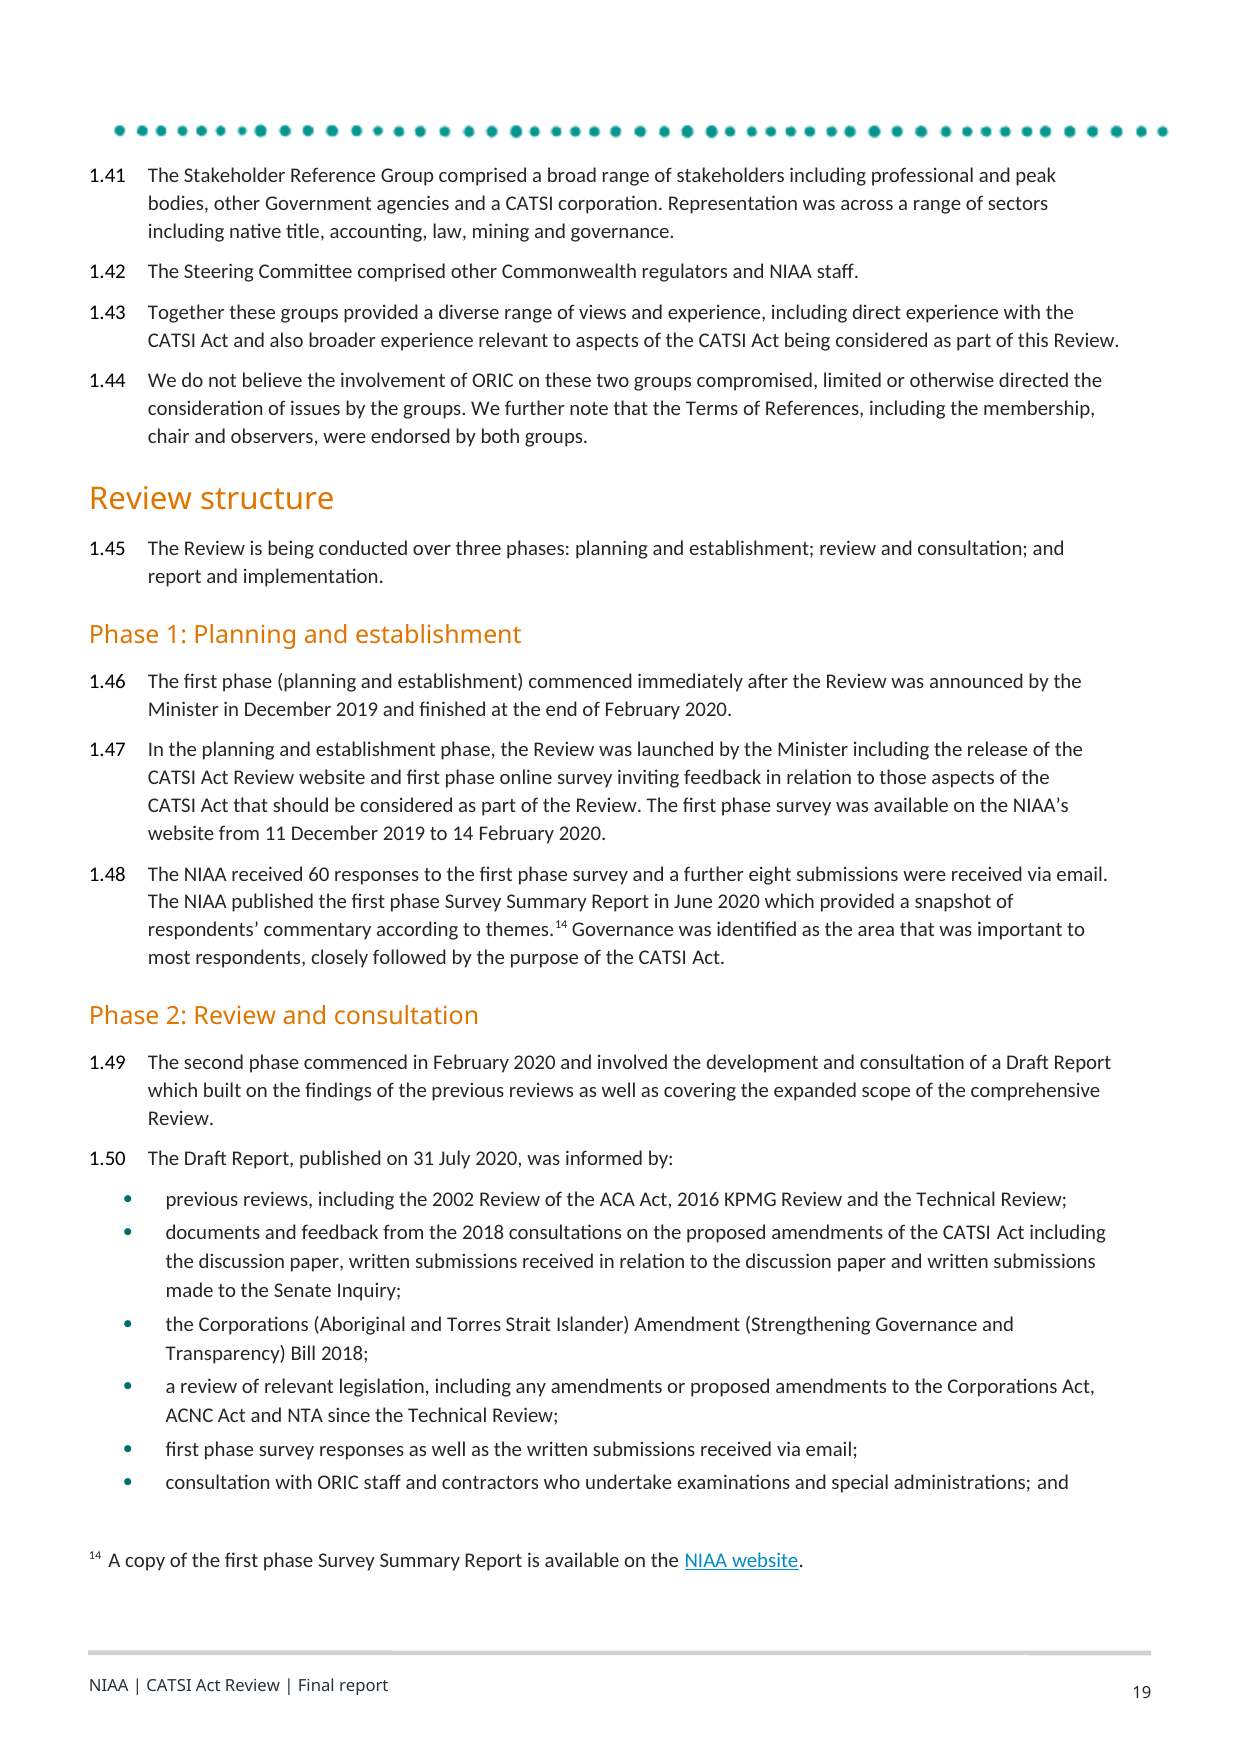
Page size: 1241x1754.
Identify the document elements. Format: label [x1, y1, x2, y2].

picture [113, 115, 1177, 146]
